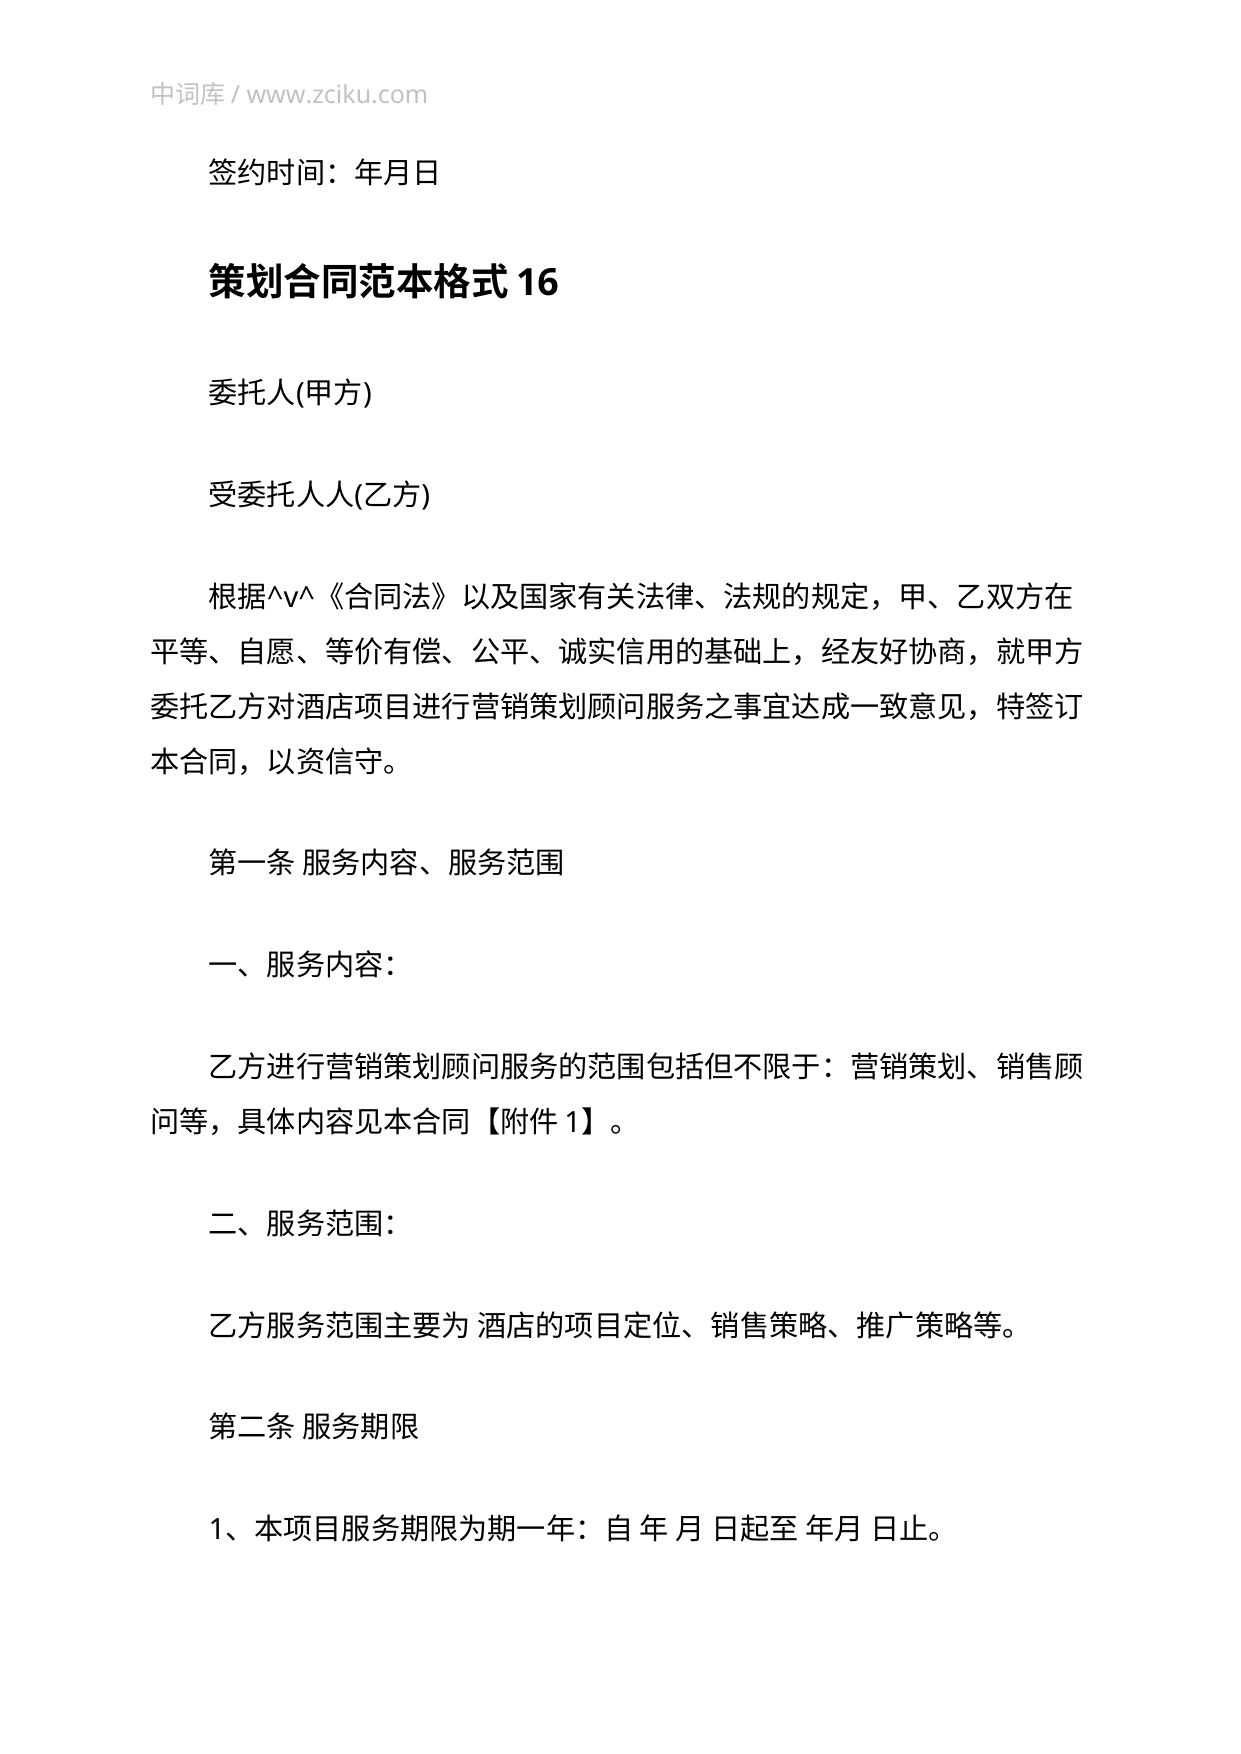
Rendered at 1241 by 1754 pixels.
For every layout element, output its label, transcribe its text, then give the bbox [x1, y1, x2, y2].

text 第一条 服务内容、服务范围 [150, 840, 1090, 882]
text 1、本项目服务期限为期一年：自 年 月 日起至 年月 日止。 [150, 1506, 1090, 1548]
text 二、服务范围： [150, 1200, 1090, 1243]
text 一、服务内容： [150, 942, 1090, 984]
text 乙方进行营销策划顾问服务的范围包括但不限于：营销策划、销售顾问等，具体内容见本合同【附件1】。 [150, 1043, 1090, 1141]
text 根据^v^《合同法》以及国家有关法律、法规的规定，甲、乙双方在平等、自愿、等价有偿、公平、诚实信用的基础上，经友好协商，就甲方委托乙方对酒店项目进行营销策划顾问服务之事宜达成一致意见，特签订本合同，以资信守。 [150, 573, 1090, 780]
text 签约时间：年月日 [150, 150, 1090, 192]
text 委托人(甲方) [150, 369, 1090, 412]
text 受委托人人(乙方) [150, 471, 1090, 514]
text 乙方服务范围主要为 酒店的项目定位、销售策略、推广策略等。 [150, 1302, 1090, 1344]
text 策划合同范本格式16 [150, 252, 1090, 306]
text 第二条 服务期限 [150, 1404, 1090, 1446]
